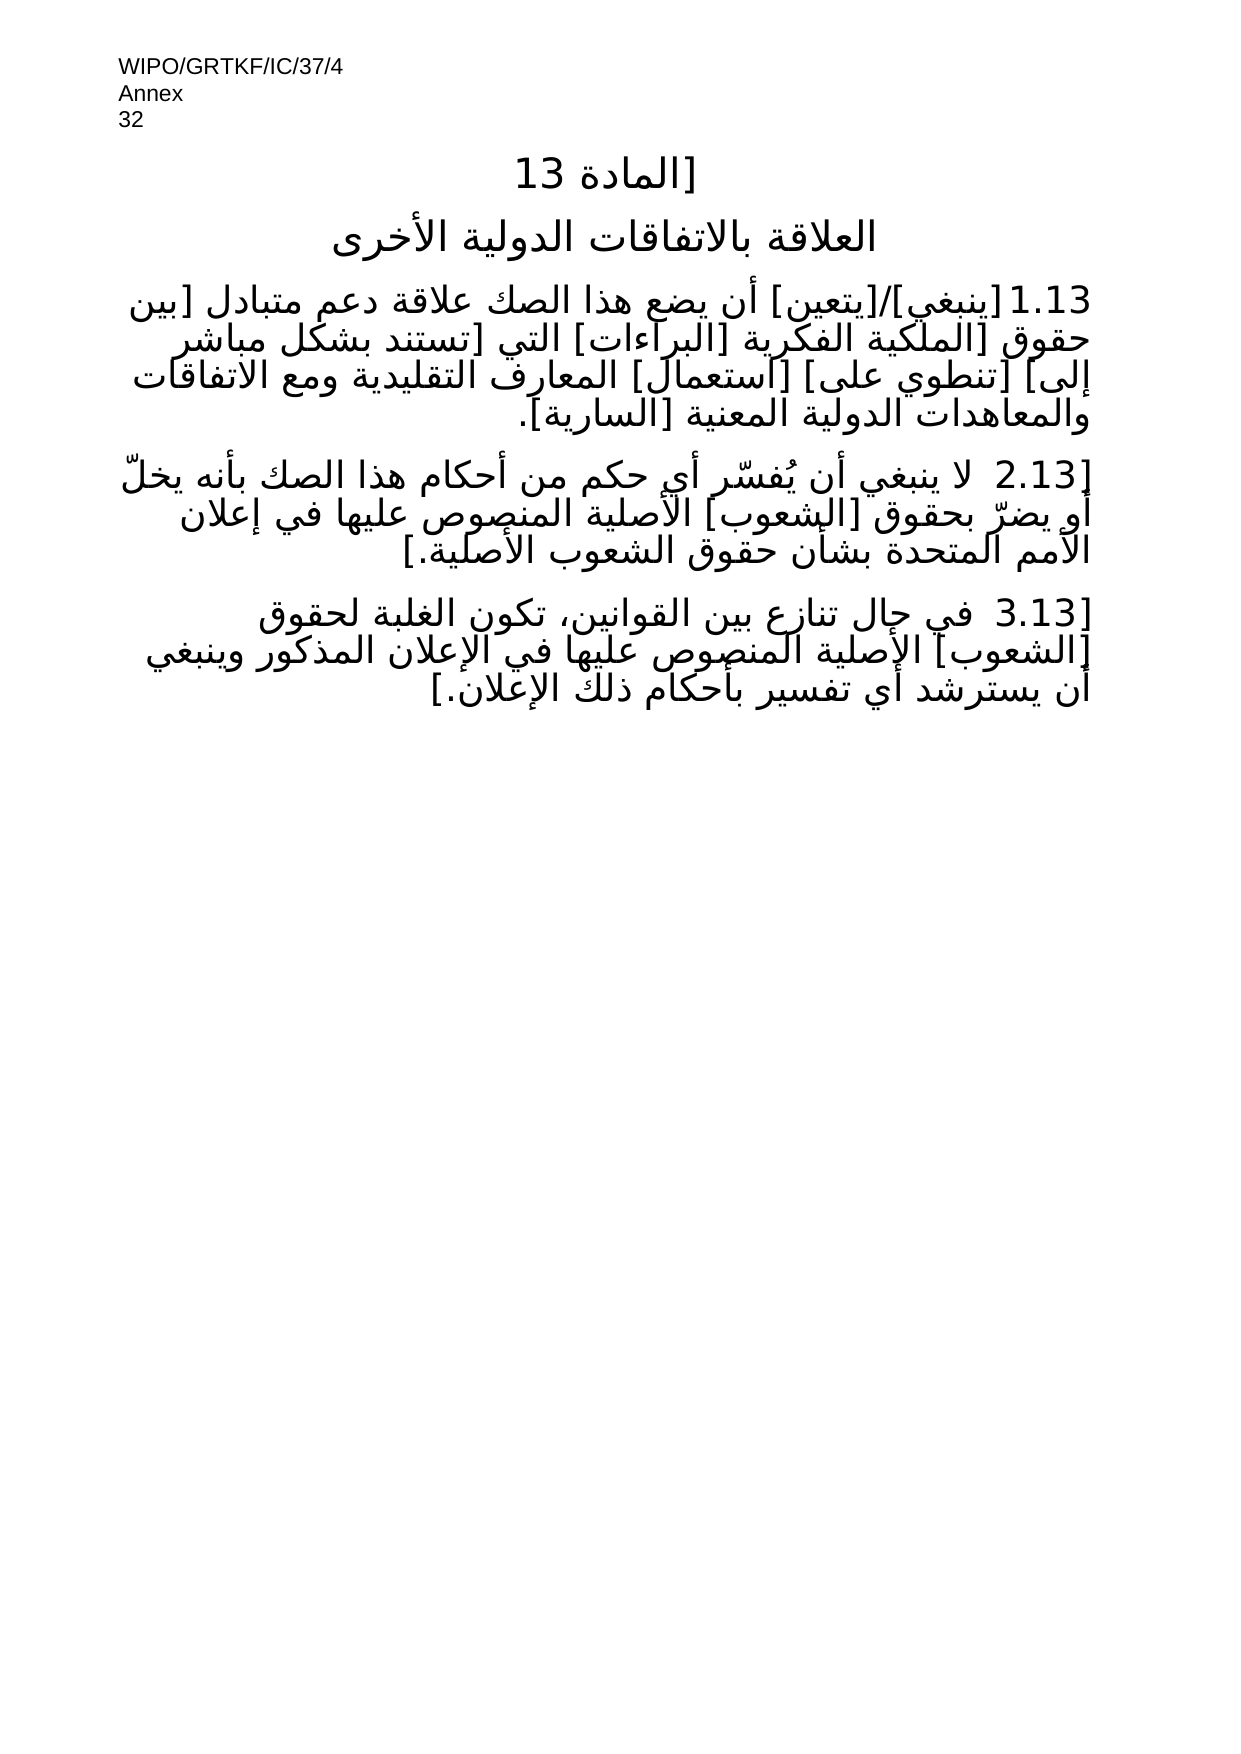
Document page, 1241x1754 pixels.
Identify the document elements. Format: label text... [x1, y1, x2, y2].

text [3.13 في حال تنازع بين القوانين، تكون الغلبة لحقوق [الشعوب] الأصلية المنصوص عليها في الإعلان المذكور وينبغي أن يسترشد أي تفسير بأحكام ذلك الإعلان.] [118, 596, 1092, 708]
text [المادة 13 [118, 158, 1092, 196]
text العلاقة بالاتفاقات الدولية الأخرى [118, 221, 1092, 258]
text 1.13 [ينبغي]/[يتعين] أن يضع هذا الصك علاقة دعم متبادل [بين حقوق [الملكية الفكرية [البراءات] التي [تستند بشكل مباشر إلى] [تنطوي على] [استعمال] المعارف التقليدية ومع الاتفاقات والمعاهدات الدولية المعنية [السارية]. [118, 283, 1092, 433]
text [2.13 لا ينبغي أن يُفسّر أي حكم من أحكام هذا الصك بأنه يخلّ أو يضرّ بحقوق [الشعوب] الأصلية المنصوص عليها في إعلان الأمم المتحدة بشأن حقوق الشعوب الأصلية.] [118, 458, 1092, 571]
